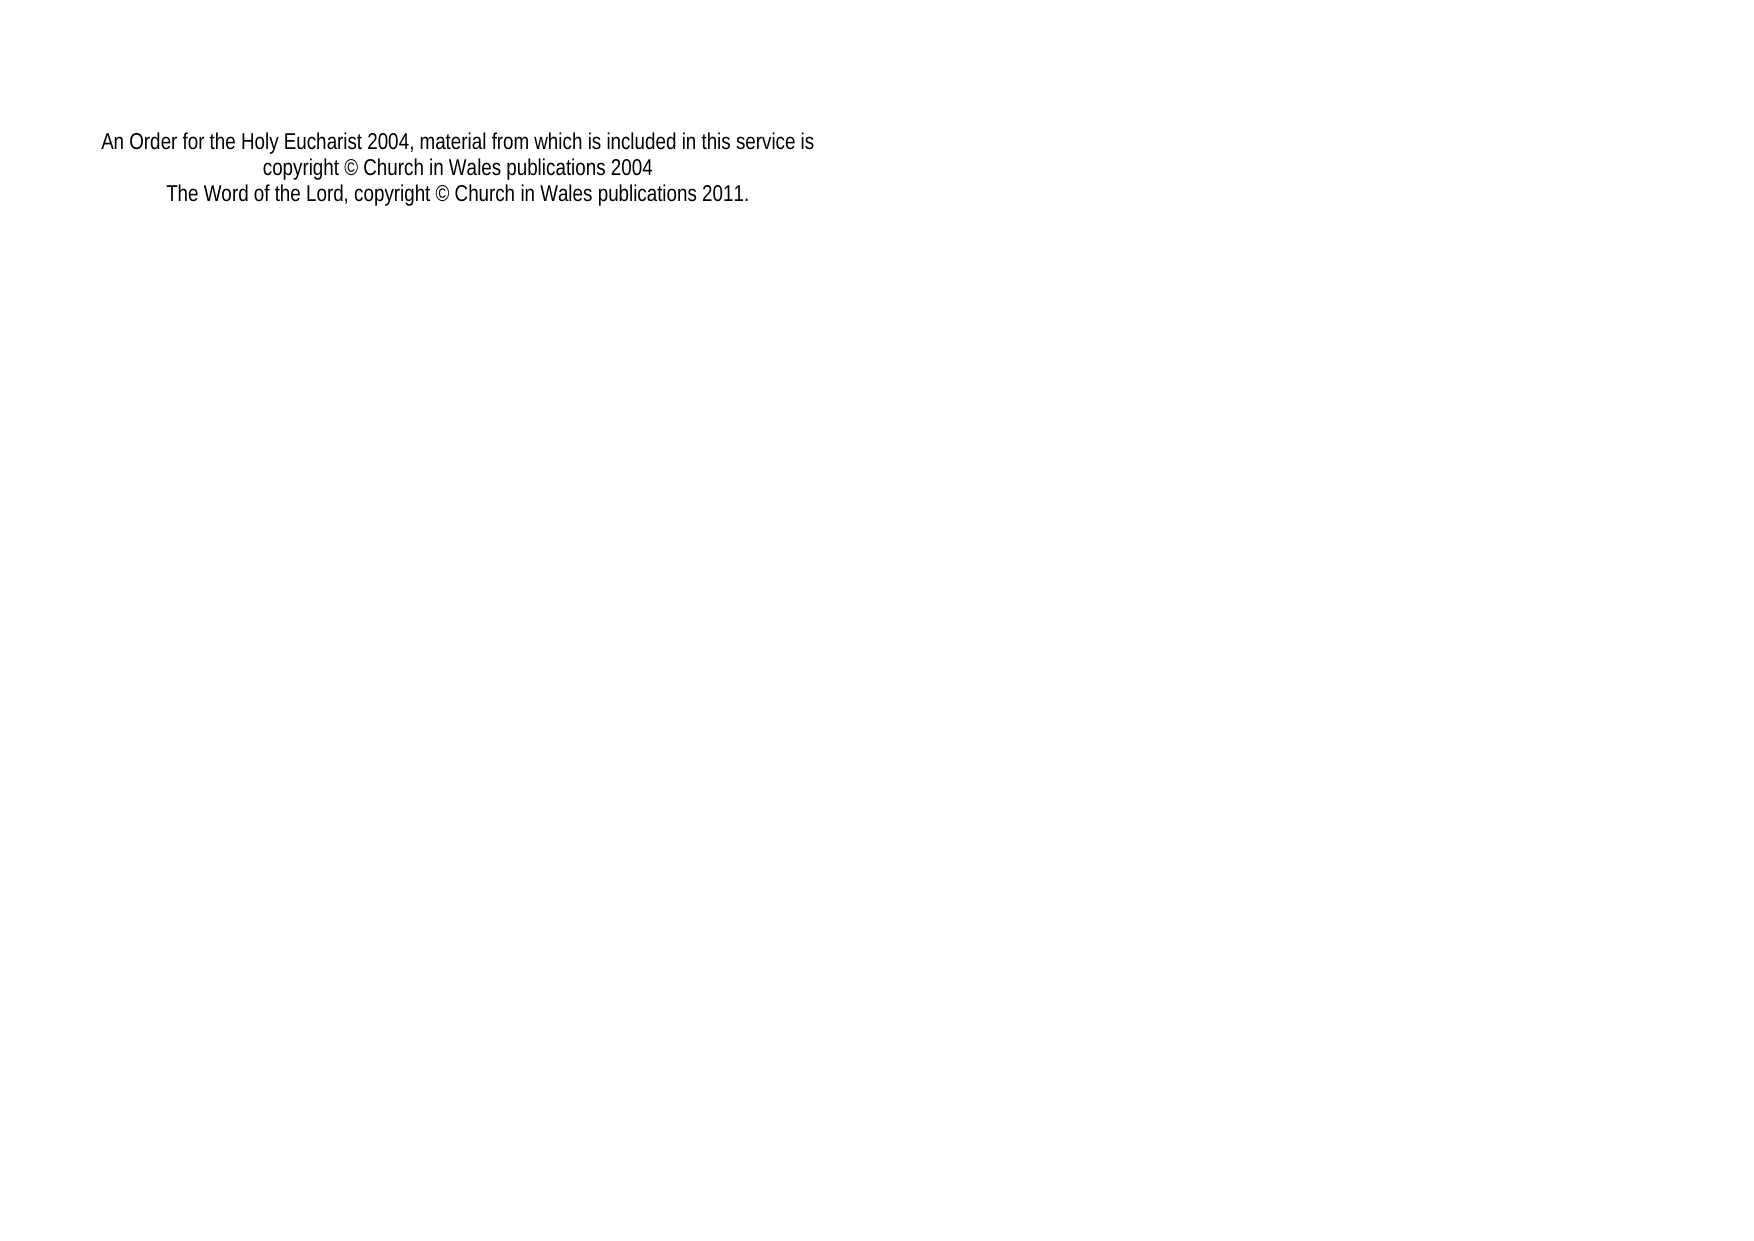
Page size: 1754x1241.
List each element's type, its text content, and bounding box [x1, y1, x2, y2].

text The Word of the Lord, copyright © Church in Wales publications 2011. [75, 180, 840, 207]
text An Order for the Holy Eucharist 2004, material from which is included in this service is copyright © Church in Wales publications 2004 [75, 128, 840, 180]
